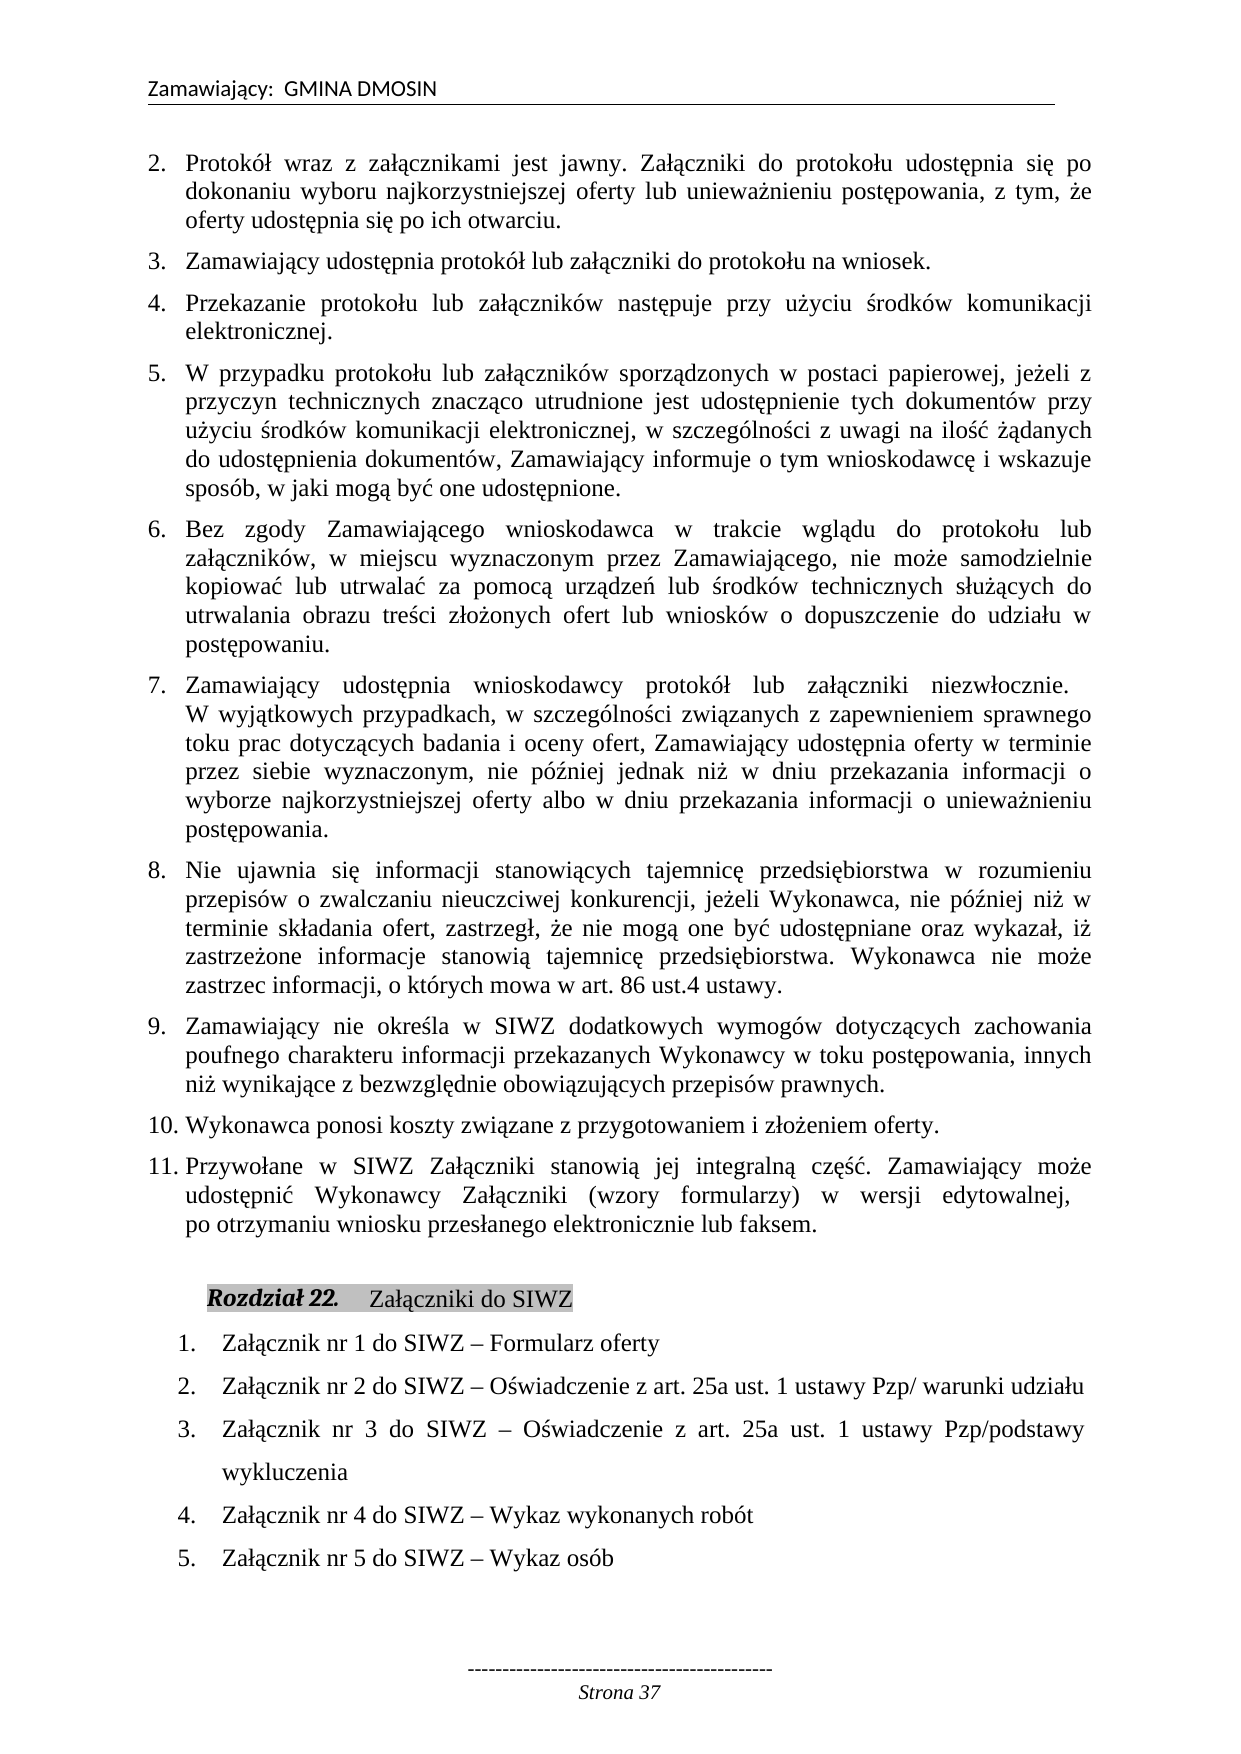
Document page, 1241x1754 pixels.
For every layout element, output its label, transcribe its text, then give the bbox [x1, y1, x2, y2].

list Przekazanie protokołu lub załączników następuje przy użyciu środków komunikacji elektronicznej. [148, 288, 1092, 345]
list Przywołane w SIWZ Załączniki stanowią jej integralną część. Zamawiający może udostępnić Wykonawcy Załączniki (wzory formularzy) w wersji edytowalnej, po otrzymaniu wniosku przesłanego elektronicznie lub faksem. [148, 1151, 1092, 1238]
list Zamawiający nie określa w SIWZ dodatkowych wymogów dotyczących zachowania poufnego charakteru informacji przekazanych Wykonawcy w toku postępowania, innych niż wynikające z bezwzględnie obowiązujących przepisów prawnych. [148, 1011, 1092, 1098]
list Bez zgody Zamawiającego wnioskodawca w trakcie wglądu do protokołu lub załączników, w miejscu wyznaczonym przez Zamawiającego, nie może samodzielnie kopiować lub utrwalać za pomocą urządzeń lub środków technicznych służących do utrwalania obrazu treści złożonych ofert lub wniosków o dopuszczenie do udziału w postępowaniu. [148, 514, 1092, 658]
list Załącznik nr 5 do SIWZ – Wykaz osób [177, 1543, 1087, 1572]
list Załącznik nr 2 do SIWZ – Oświadczenie z art. 25a ust. 1 ustawy Pzp/ warunki udziału [177, 1371, 1087, 1399]
list Załącznik nr 1 do SIWZ – Formularz oferty [177, 1328, 1087, 1356]
list Wykonawca ponosi koszty związane z przygotowaniem i złożeniem oferty. [148, 1110, 1092, 1139]
list Nie ujawnia się informacji stanowiących tajemnicę przedsiębiorstwa w rozumieniu przepisów o zwalczaniu nieuczciwej konkurencji, jeżeli Wykonawca, nie później niż w terminie składania ofert, zastrzegł, że nie mogą one być udostępniane oraz wykazał, iż zastrzeżone informacje stanowią tajemnicę przedsiębiorstwa. Wykonawca nie może zastrzec informacji, o których mowa w art. 86 ust.4 ustawy. [148, 855, 1092, 999]
list Zamawiający udostępnia protokół lub załączniki do protokołu na wniosek. [148, 246, 1092, 275]
list Zamawiający udostępnia wnioskodawcy protokół lub załączniki niezwłocznie. W wyjątkowych przypadkach, w szczególności związanych z zapewnieniem sprawnego toku prac dotyczących badania i oceny ofert, Zamawiający udostępnia oferty w terminie przez siebie wyznaczonym, nie później jednak niż w dniu przekazania informacji o wyborze najkorzystniejszej oferty albo w dniu przekazania informacji o unieważnieniu postępowania. [148, 670, 1092, 843]
list Protokół wraz z załącznikami jest jawny. Załączniki do protokołu udostępnia się po dokonaniu wyboru najkorzystniejszej oferty lub unieważnieniu postępowania, z tym, że oferty udostępnia się po ich otwarciu. [148, 148, 1092, 234]
list W przypadku protokołu lub załączników sporządzonych w postaci papierowej, jeżeli z przyczyn technicznych znacząco utrudnione jest udostępnienie tych dokumentów przy użyciu środków komunikacji elektronicznej, w szczególności z uwagi na ilość żądanych do udostępnienia dokumentów, Zamawiający informuje o tym wnioskodawcę i wskazuje sposób, w jaki mogą być one udostępnione. [148, 358, 1092, 501]
list Załącznik nr 4 do SIWZ – Wykaz wykonanych robót [177, 1500, 1087, 1529]
list Załącznik nr 3 do SIWZ – Oświadczenie z art. 25a ust. 1 ustawy Pzp/podstawy wykluczenia [177, 1414, 1087, 1486]
list Załączniki do SIWZ [207, 1283, 1087, 1313]
